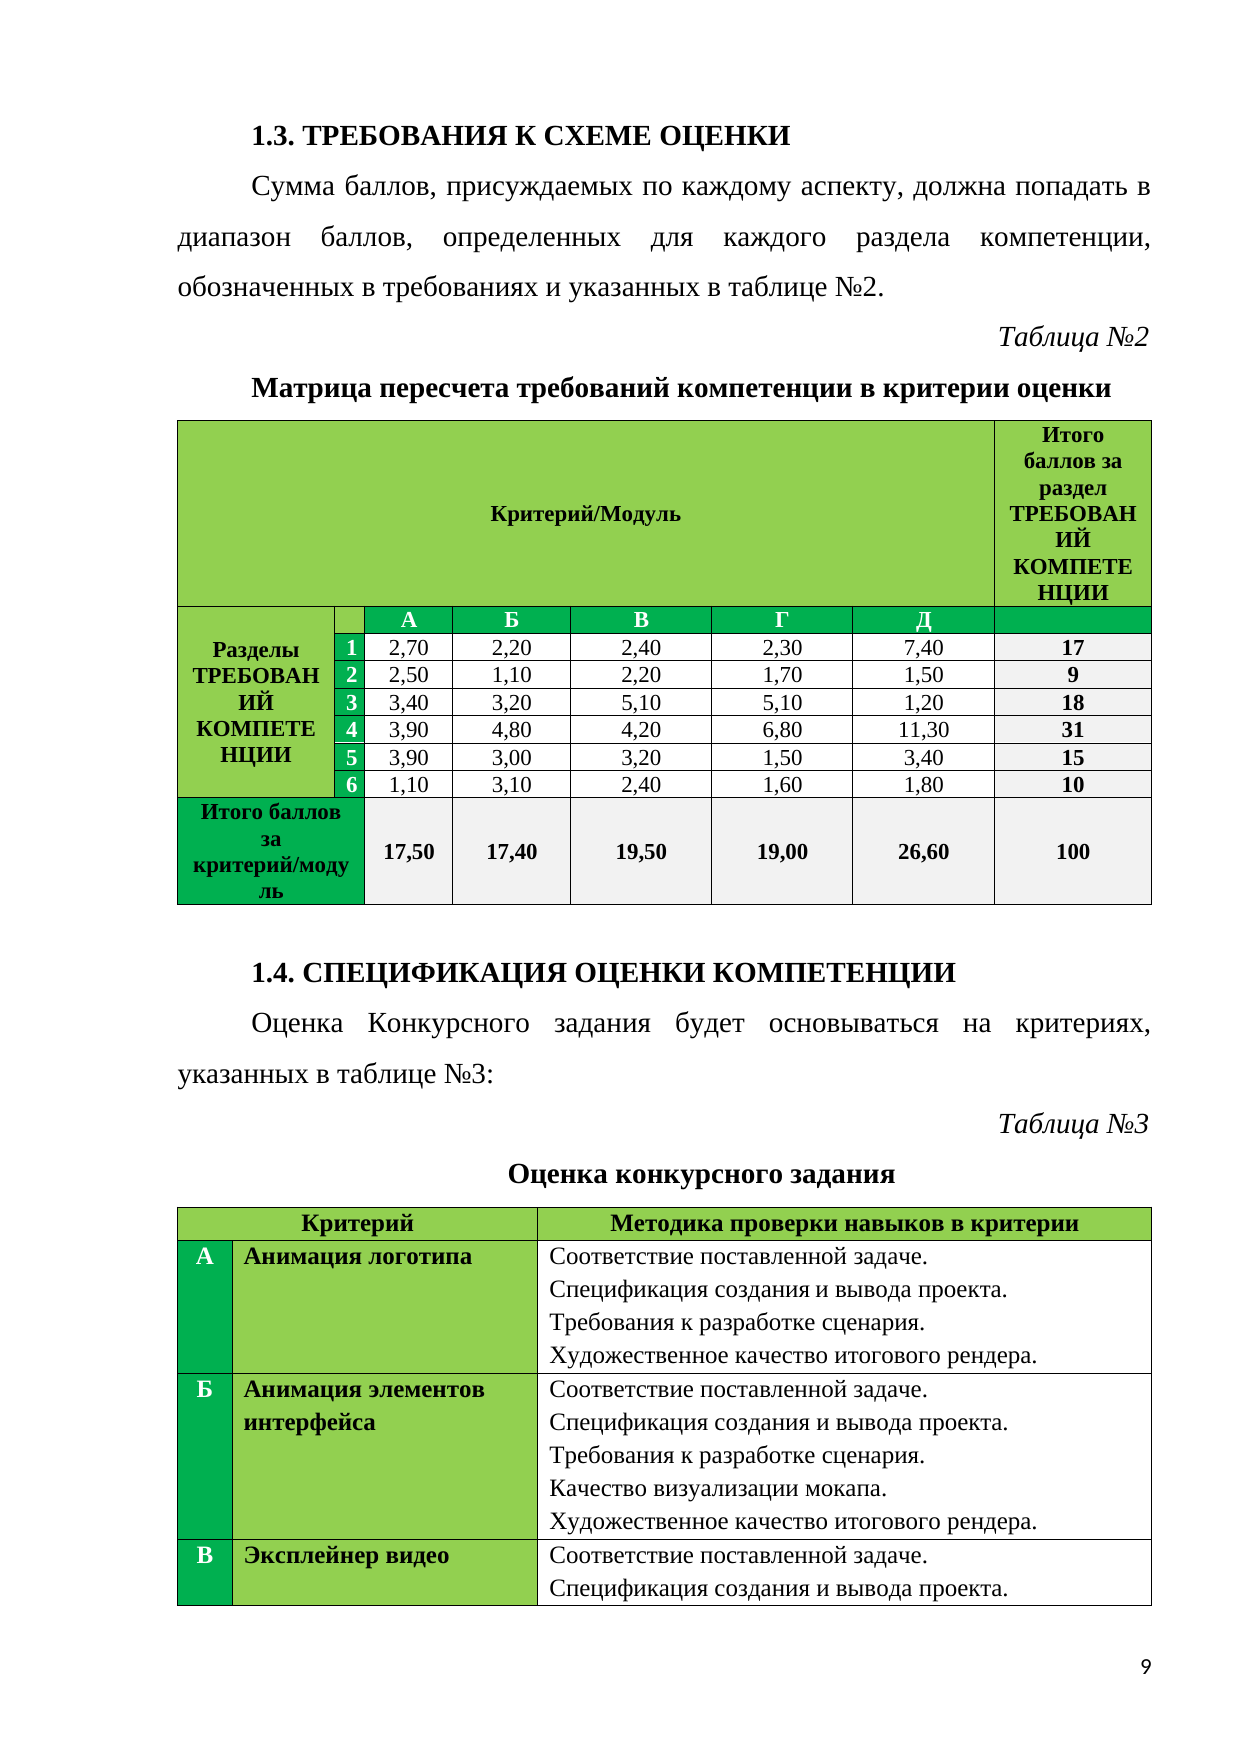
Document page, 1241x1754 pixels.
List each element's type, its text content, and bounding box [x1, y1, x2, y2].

table_cell 5,10 [712, 689, 852, 715]
table_cell 3,20 [453, 689, 570, 715]
table_cell 18 [995, 689, 1151, 715]
table_cell 1,60 [712, 771, 852, 797]
table_cell 1,50 [712, 744, 852, 770]
table_cell 3,10 [453, 771, 570, 797]
table_cell 100 [995, 798, 1151, 904]
table_cell 1,80 [853, 771, 994, 797]
table_cell Разделы ТРЕБОВАНИЙ КОМПЕТЕНЦИИ [178, 607, 334, 797]
table_cell 17,40 [453, 798, 570, 904]
table_cell 2,20 [453, 634, 570, 660]
table_cell 3,00 [453, 744, 570, 770]
table_header Методика проверки навыков в критерии [538, 1208, 1151, 1240]
text Таблица №2 [177, 319, 1152, 353]
table_cell 4 [335, 716, 364, 742]
table_cell Соответствие поставленной задаче. Спецификация создания и вывода проекта. Требования к разработке сценария. Качество визуализации мокапа. Художественное качество итогового рендера. [538, 1374, 1151, 1539]
table_cell 3,20 [571, 744, 711, 770]
table_cell 15 [995, 744, 1151, 770]
text Таблица №3 [177, 1106, 1152, 1139]
table_cell 2,50 [365, 661, 452, 688]
table_cell Б [453, 607, 570, 633]
table_cell [995, 607, 1151, 633]
table_cell 2,20 [571, 661, 711, 688]
table_cell 3,40 [853, 744, 994, 770]
table_cell 3,90 [365, 744, 452, 770]
table_cell 4,80 [453, 716, 570, 742]
table_cell В [178, 1540, 232, 1605]
table_cell Итого баллов за критерий/модуль [178, 798, 364, 904]
table_cell 7,40 [853, 634, 994, 660]
text Оценка Конкурсного задания будет основываться на критериях, указанных в таблице №3: [177, 1005, 1152, 1089]
text Матрица пересчета требований компетенции в критерии оценки [177, 370, 1152, 403]
table_cell 1,70 [712, 661, 852, 688]
table_cell 17,50 [365, 798, 452, 904]
table_cell 1 [335, 634, 364, 660]
table_cell 3,40 [365, 689, 452, 715]
text Сумма баллов, присуждаемых по каждому аспекту, должна попадать в диапазон баллов, определенных для каждого раздела компетенции, обозначенных в требованиях и указанных в таблице №2. [177, 168, 1152, 303]
table_cell А [178, 1241, 232, 1373]
table_cell 3 [335, 689, 364, 715]
table_cell 1,20 [853, 689, 994, 715]
table_cell 5 [335, 744, 364, 770]
table_cell 11,30 [853, 716, 994, 742]
table_cell 31 [995, 716, 1151, 742]
table_cell 5,10 [571, 689, 711, 715]
table_cell 10 [995, 771, 1151, 797]
table_cell 1,10 [453, 661, 570, 688]
subtitle 1.4. СПЕЦИФИКАЦИЯ ОЦЕНКИ КОМПЕТЕНЦИИ [177, 955, 1152, 989]
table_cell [538, 1540, 1151, 1605]
table_cell 19,50 [571, 798, 711, 904]
table_header Итого баллов за раздел ТРЕБОВАНИЙ КОМПЕТЕНЦИИ [995, 421, 1151, 606]
table_cell 17 [995, 634, 1151, 660]
table_cell Г [712, 607, 852, 633]
table_cell 1,50 [853, 661, 994, 688]
table_cell 2,70 [365, 634, 452, 660]
table_cell [335, 607, 364, 633]
table_cell 2,40 [571, 771, 711, 797]
table_cell 6,80 [712, 716, 852, 742]
table_cell 2,30 [712, 634, 852, 660]
table_cell Б [178, 1374, 232, 1539]
table_header Критерий [178, 1208, 537, 1240]
table_cell 19,00 [712, 798, 852, 904]
table_header Критерий/Модуль [178, 421, 994, 606]
table_cell Эксплейнер видео [233, 1540, 537, 1605]
table_cell Анимация элементов интерфейса [233, 1374, 537, 1539]
table_cell 4,20 [571, 716, 711, 742]
table_cell 2 [335, 661, 364, 688]
table_cell 26,60 [853, 798, 994, 904]
table_cell Д [853, 607, 994, 633]
table_cell В [571, 607, 711, 633]
table_cell 1,10 [365, 771, 452, 797]
table_cell 6 [335, 771, 364, 797]
table_cell 3,90 [365, 716, 452, 742]
text Оценка конкурсного задания [177, 1156, 1152, 1190]
table_cell Анимация логотипа [233, 1241, 537, 1373]
table_cell A [365, 607, 452, 633]
table_cell 2,40 [571, 634, 711, 660]
subtitle 1.3. ТРЕБОВАНИЯ К СХЕМЕ ОЦЕНКИ [177, 118, 1152, 152]
table_cell 9 [995, 661, 1151, 688]
